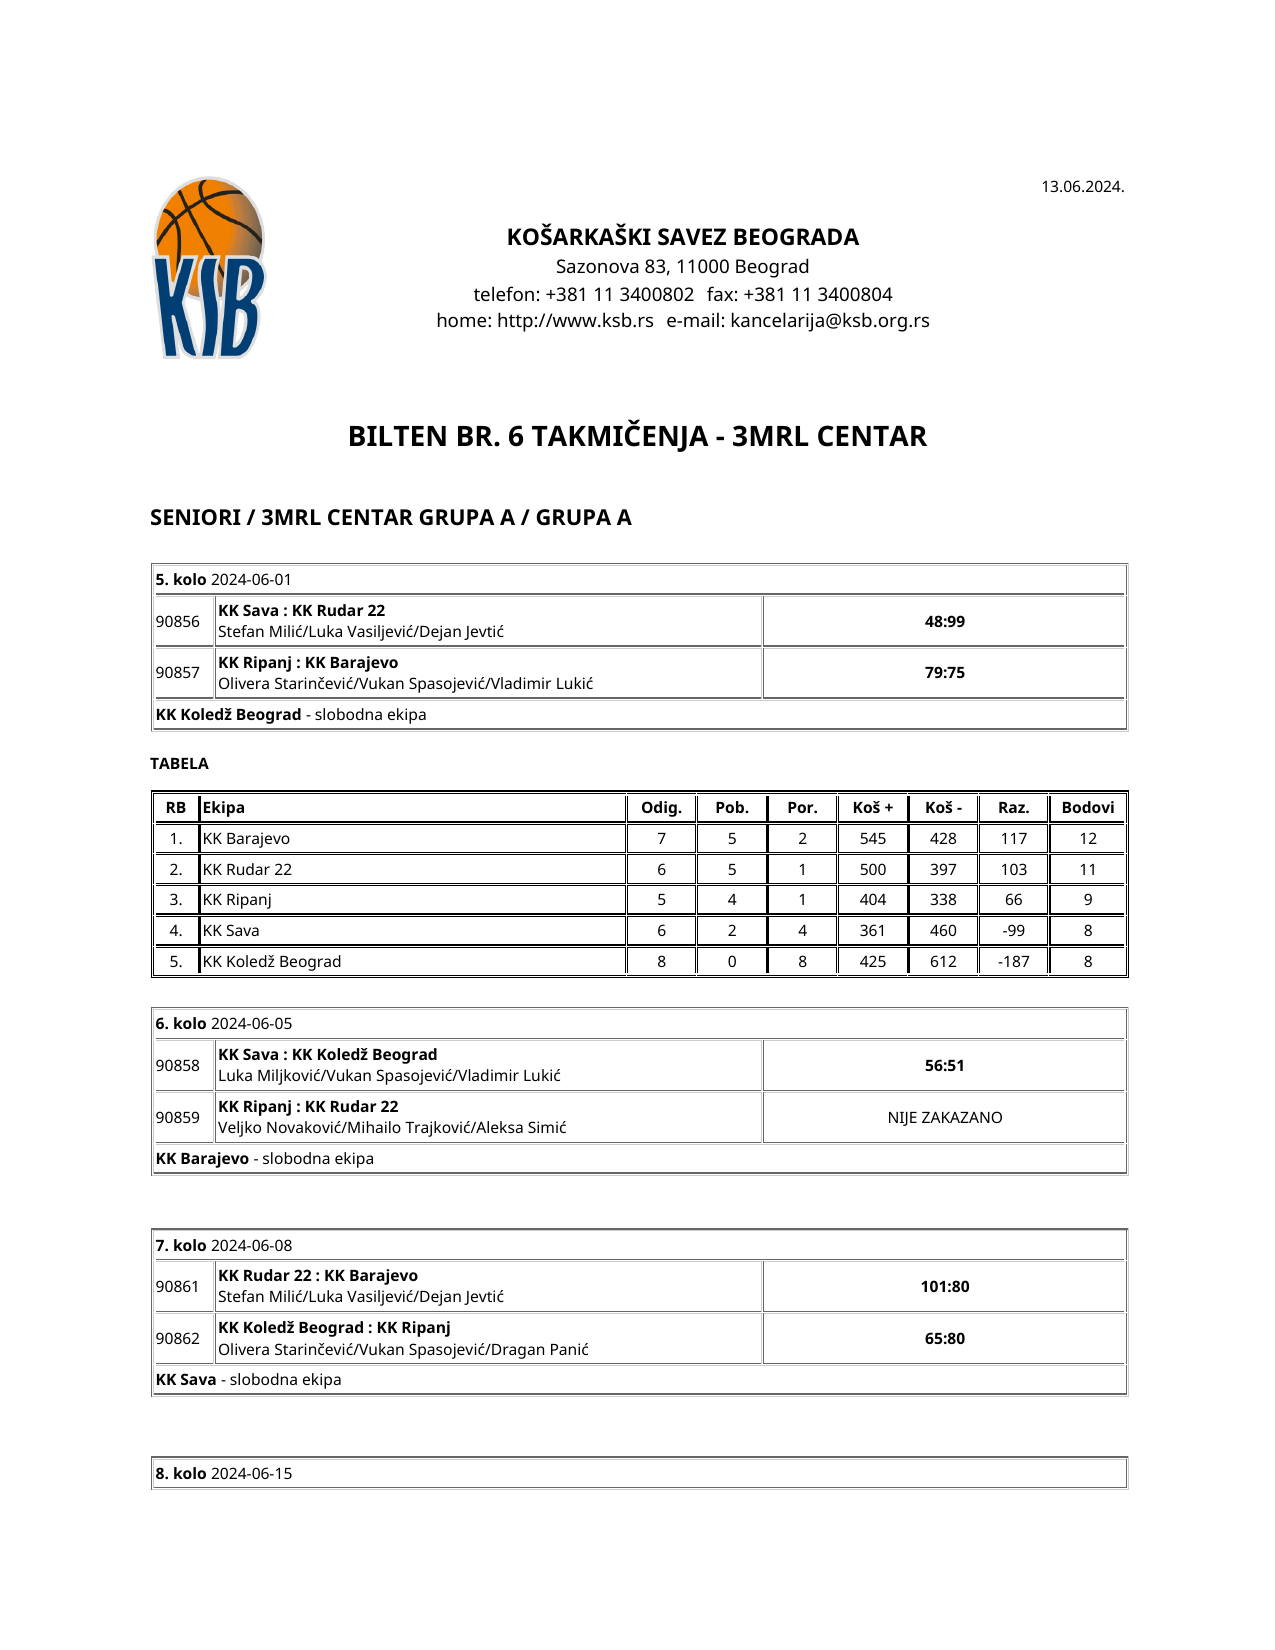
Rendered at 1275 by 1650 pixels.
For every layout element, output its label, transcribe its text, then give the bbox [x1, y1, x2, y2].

table_cell 1. [154, 821, 198, 852]
table_cell 117 [980, 825, 1047, 852]
table_cell 4 [698, 886, 766, 913]
table_header Koš + [838, 792, 908, 821]
table_cell 545 [839, 825, 907, 852]
table_cell 500 [839, 855, 907, 883]
table_cell 404 [839, 886, 907, 913]
table_cell KK Sava - slobodna ekipa [152, 1363, 1127, 1393]
table_cell 338 [910, 886, 977, 913]
table_cell 6 [628, 855, 695, 883]
table_header 8. kolo 2024-06-15 [154, 1460, 1126, 1487]
table_cell 6 [628, 917, 695, 944]
table_cell 7 [628, 825, 695, 852]
table_cell 66 [980, 886, 1047, 913]
table_cell 8 [1051, 913, 1126, 944]
table_header 7. kolo 2024-06-08 [154, 1231, 1126, 1259]
table_cell 90861 [152, 1259, 215, 1311]
table_cell KK Sava [201, 917, 625, 944]
table_header Raz. [979, 792, 1049, 821]
table_cell 2. [152, 852, 199, 883]
table_cell 612 [908, 948, 978, 975]
table_cell 101:80 [763, 1259, 1127, 1311]
table_cell 428 [910, 825, 977, 852]
table_cell 8 [767, 948, 838, 975]
table_cell 4. [154, 913, 198, 944]
table_cell 12 [1051, 821, 1126, 852]
table_cell 5. [154, 944, 199, 975]
table_cell 9 [1049, 883, 1127, 913]
table_cell 11 [1049, 852, 1127, 883]
table_header Por. [767, 794, 838, 821]
table_cell KK Ripanj : KK Barajevo Olivera Starinčević/Vukan Spasojević/Vladimir Lukić [216, 649, 761, 697]
table_cell 2 [698, 917, 766, 944]
table_cell 90862 [152, 1311, 215, 1363]
table_cell KK Rudar 22 [201, 855, 625, 883]
table_cell -187 [979, 944, 1049, 975]
table_cell 397 [910, 855, 977, 883]
table_cell 460 [910, 917, 977, 944]
table_cell KK Sava : KK Rudar 22 Stefan Milić/Luka Vasiljević/Dejan Jevtić [216, 597, 761, 645]
table_cell KK Koledž Beograd - slobodna ekipa [154, 697, 1126, 728]
table_cell 4 [769, 917, 836, 944]
table_cell KK Barajevo [201, 825, 625, 852]
table_header Pob. [697, 794, 767, 821]
table_cell 5 [698, 855, 766, 883]
table_header 13.06.2024. [1029, 176, 1125, 378]
table_header KOŠARKAŠKI SAVEZ BEOGRADA Sazonova 83, 11000 Beograd telefon: +381 11 3400802--fax: +381 11 3400804 home: http://www.ksb.rs--e-mail: kancelarija@ksb.org.rs [338, 176, 1028, 378]
table_cell 8 [1049, 944, 1126, 975]
text SENIORI / 3MRL CENTAR GRUPA A / GRUPA A [150, 502, 1125, 563]
text BILTEN BR. 6 TAKMIČENJA - 3MRL CENTAR [150, 416, 1125, 455]
table_cell 8 [626, 948, 697, 975]
table_cell KK Koledž Beograd [199, 948, 626, 975]
table_cell 2 [769, 825, 836, 852]
table_cell 1 [769, 855, 836, 883]
table_header [150, 176, 337, 378]
table_cell 48:99 [764, 593, 1126, 645]
table_header RB [154, 794, 199, 821]
table_cell 3. [152, 883, 199, 913]
table_cell KK Ripanj [201, 886, 625, 913]
table_cell 65:80 [763, 1311, 1127, 1363]
table_cell 425 [838, 948, 908, 975]
table_cell 90856 [154, 593, 213, 645]
table_cell 5 [628, 886, 695, 913]
table_cell -99 [980, 917, 1047, 944]
table_header Bodovi [1049, 794, 1126, 821]
table_header Ekipa [199, 794, 626, 821]
table_cell 5 [698, 825, 766, 852]
table_header 5. kolo 2024-06-01 [154, 566, 1126, 593]
table_cell 361 [839, 917, 907, 944]
table_cell 56:51 [764, 1038, 1126, 1089]
table_cell 90858 [154, 1038, 213, 1089]
table_cell 90857 [154, 645, 213, 697]
table_cell KK Sava : KK Koledž Beograd Luka Miljković/Vukan Spasojević/Vladimir Lukić [216, 1041, 761, 1089]
table_cell KK Ripanj : KK Rudar 22 Veljko Novaković/Mihailo Trajković/Aleksa Simić [216, 1093, 761, 1141]
table_cell NIJE ZAKAZANO [764, 1090, 1126, 1141]
table_cell 1 [769, 886, 836, 913]
table_cell 103 [980, 855, 1047, 883]
table_cell KK Koledž Beograd : KK Ripanj Olivera Starinčević/Vukan Spasojević/Dragan Panić [216, 1314, 761, 1363]
table_header Odig. [626, 794, 697, 821]
table_header Koš - [908, 794, 978, 821]
table_cell KK Rudar 22 : KK Barajevo Stefan Milić/Luka Vasiljević/Dejan Jevtić [216, 1262, 761, 1311]
text TABELA [150, 732, 1125, 774]
table_cell 79:75 [764, 645, 1126, 697]
table_cell KK Barajevo - slobodna ekipa [154, 1141, 1126, 1172]
table_header 6. kolo 2024-06-05 [154, 1010, 1126, 1037]
table_cell 90859 [154, 1090, 213, 1141]
table_cell 0 [697, 948, 767, 975]
